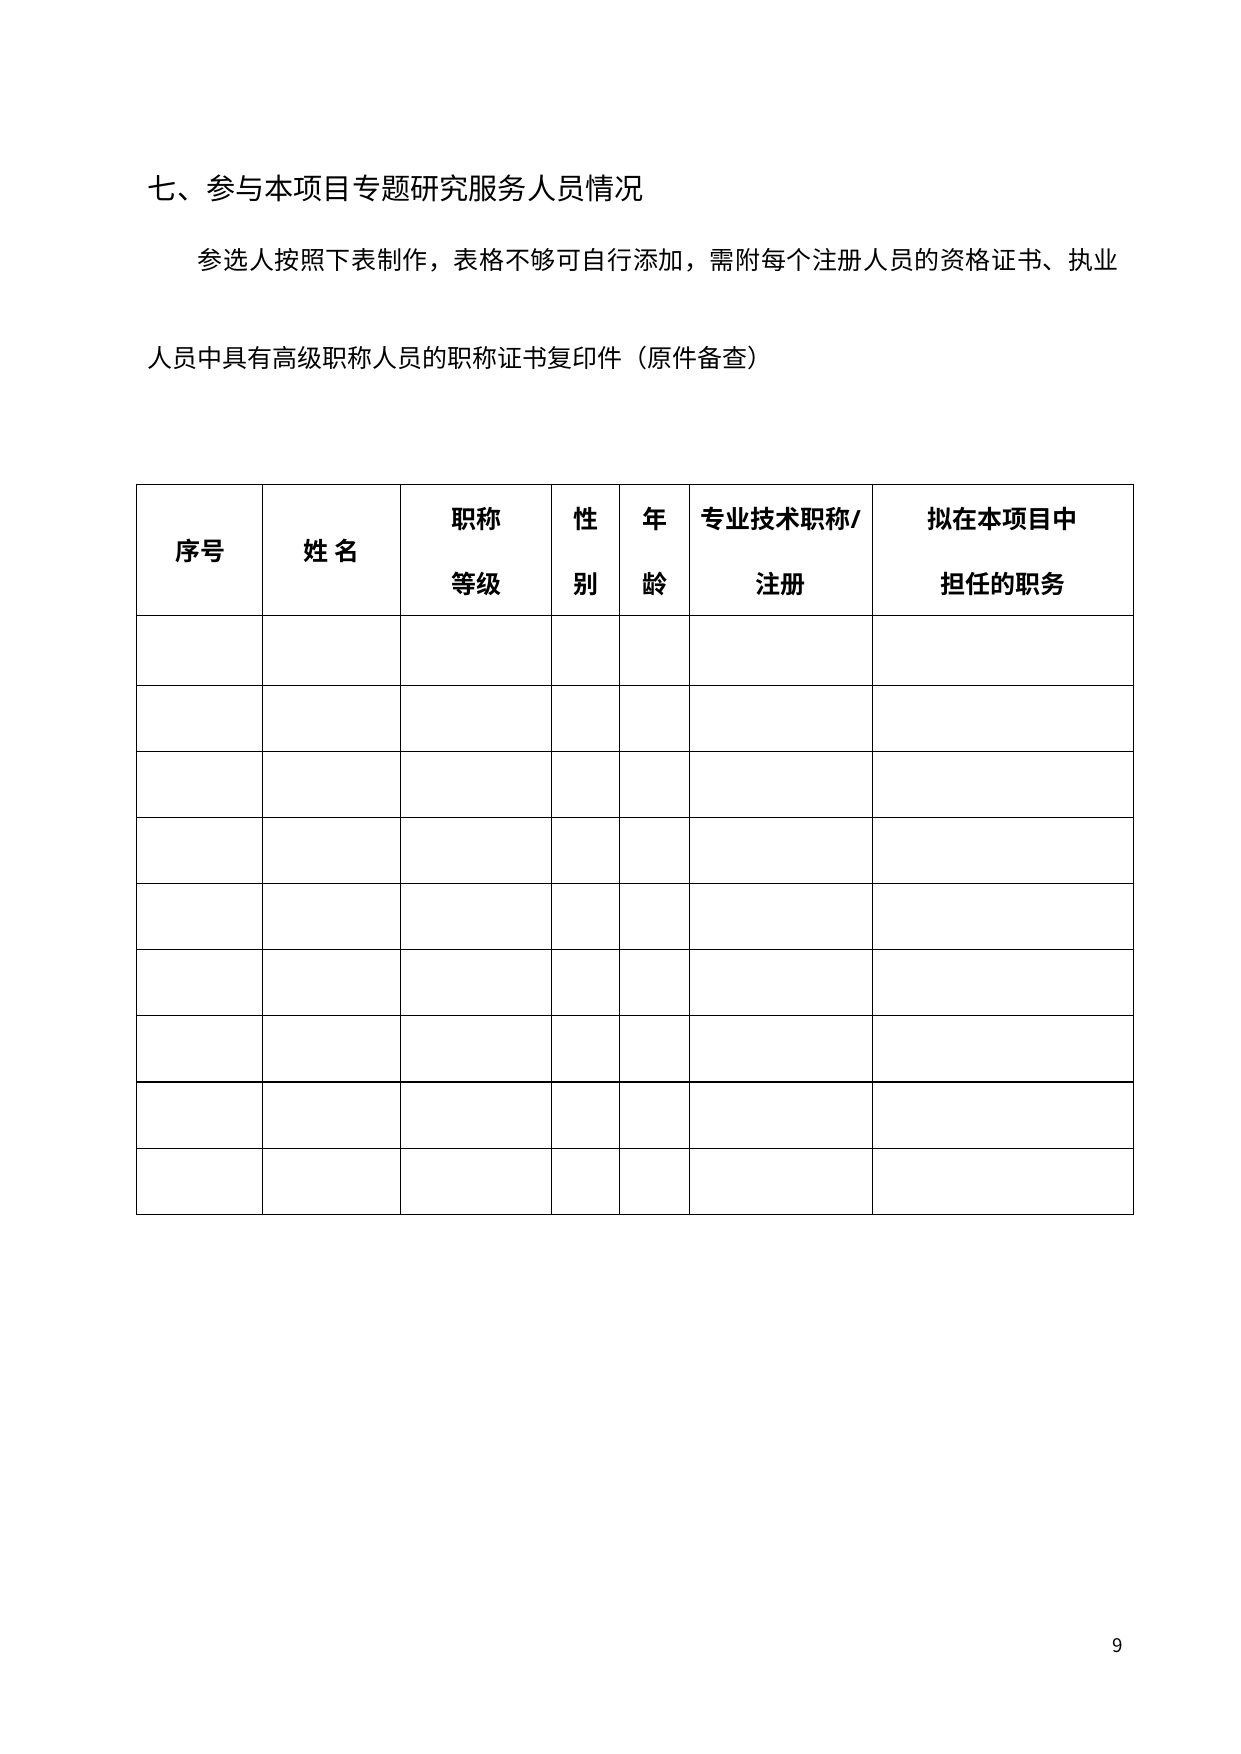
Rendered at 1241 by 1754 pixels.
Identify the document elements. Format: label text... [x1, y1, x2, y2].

table_header 性别 [552, 485, 619, 615]
table_cell [137, 1149, 262, 1213]
table_cell [690, 950, 872, 1015]
table_cell [873, 1083, 1133, 1147]
table_cell [552, 752, 619, 817]
table_cell [873, 884, 1133, 949]
table_cell [552, 1016, 619, 1081]
table_cell [690, 1016, 872, 1081]
table_cell [552, 1149, 619, 1213]
table_cell [690, 752, 872, 817]
table_cell [263, 1083, 400, 1147]
table_cell [552, 818, 619, 883]
table_cell [873, 1016, 1133, 1081]
table_cell [620, 1016, 689, 1081]
text 七、参与本项目专题研究服务人员情况 [148, 158, 1122, 210]
table_cell [873, 818, 1133, 883]
table_cell [137, 1083, 262, 1147]
table_cell [620, 752, 689, 817]
table_header 年龄 [620, 485, 689, 615]
table_cell [620, 686, 689, 751]
table_cell [401, 884, 551, 949]
table_cell [401, 818, 551, 883]
table_cell [263, 752, 400, 817]
table_cell [263, 686, 400, 751]
table_cell [552, 884, 619, 949]
table_cell [137, 752, 262, 817]
table_cell [263, 950, 400, 1015]
table_header 专业技术职称/注册 [690, 485, 872, 615]
table_cell [873, 616, 1133, 685]
table_cell [552, 686, 619, 751]
table_cell [137, 884, 262, 949]
table_cell [552, 616, 619, 685]
table_header 序号 [137, 485, 262, 615]
table_cell [620, 1149, 689, 1213]
table_cell [620, 1083, 689, 1147]
table_cell [552, 950, 619, 1015]
table_cell [263, 818, 400, 883]
table_cell [137, 686, 262, 751]
table_cell [137, 1016, 262, 1081]
table_cell [873, 752, 1133, 817]
table_cell [690, 1083, 872, 1147]
table_cell [690, 884, 872, 949]
table_cell [690, 686, 872, 751]
table_header 拟在本项目中 担任的职务 [873, 485, 1133, 615]
table_cell [620, 616, 689, 685]
table_cell [263, 616, 400, 685]
table_cell [620, 884, 689, 949]
table_cell [401, 950, 551, 1015]
table_cell [401, 1016, 551, 1081]
table_cell [401, 1149, 551, 1213]
table_cell [690, 616, 872, 685]
table_cell [263, 1149, 400, 1213]
table_cell [552, 1083, 619, 1147]
table_cell [873, 686, 1133, 751]
table_cell [137, 950, 262, 1015]
table_cell [401, 1083, 551, 1147]
table_cell [690, 818, 872, 883]
table_cell [873, 950, 1133, 1015]
table_cell [263, 884, 400, 949]
table_cell [620, 950, 689, 1015]
table_cell [263, 1016, 400, 1081]
text 参选人按照下表制作，表格不够可自行添加，需附每个注册人员的资格证书、执业人员中具有高级职称人员的职称证书复印件（原件备查） [148, 226, 1122, 389]
table_header 姓 名 [263, 485, 400, 615]
table_cell [620, 818, 689, 883]
table_header 职称 等级 [401, 485, 551, 615]
table_cell [401, 752, 551, 817]
table_cell [137, 616, 262, 685]
table_cell [690, 1149, 872, 1213]
table_cell [401, 616, 551, 685]
table_cell [401, 686, 551, 751]
table_cell [137, 818, 262, 883]
table_cell [873, 1149, 1133, 1213]
